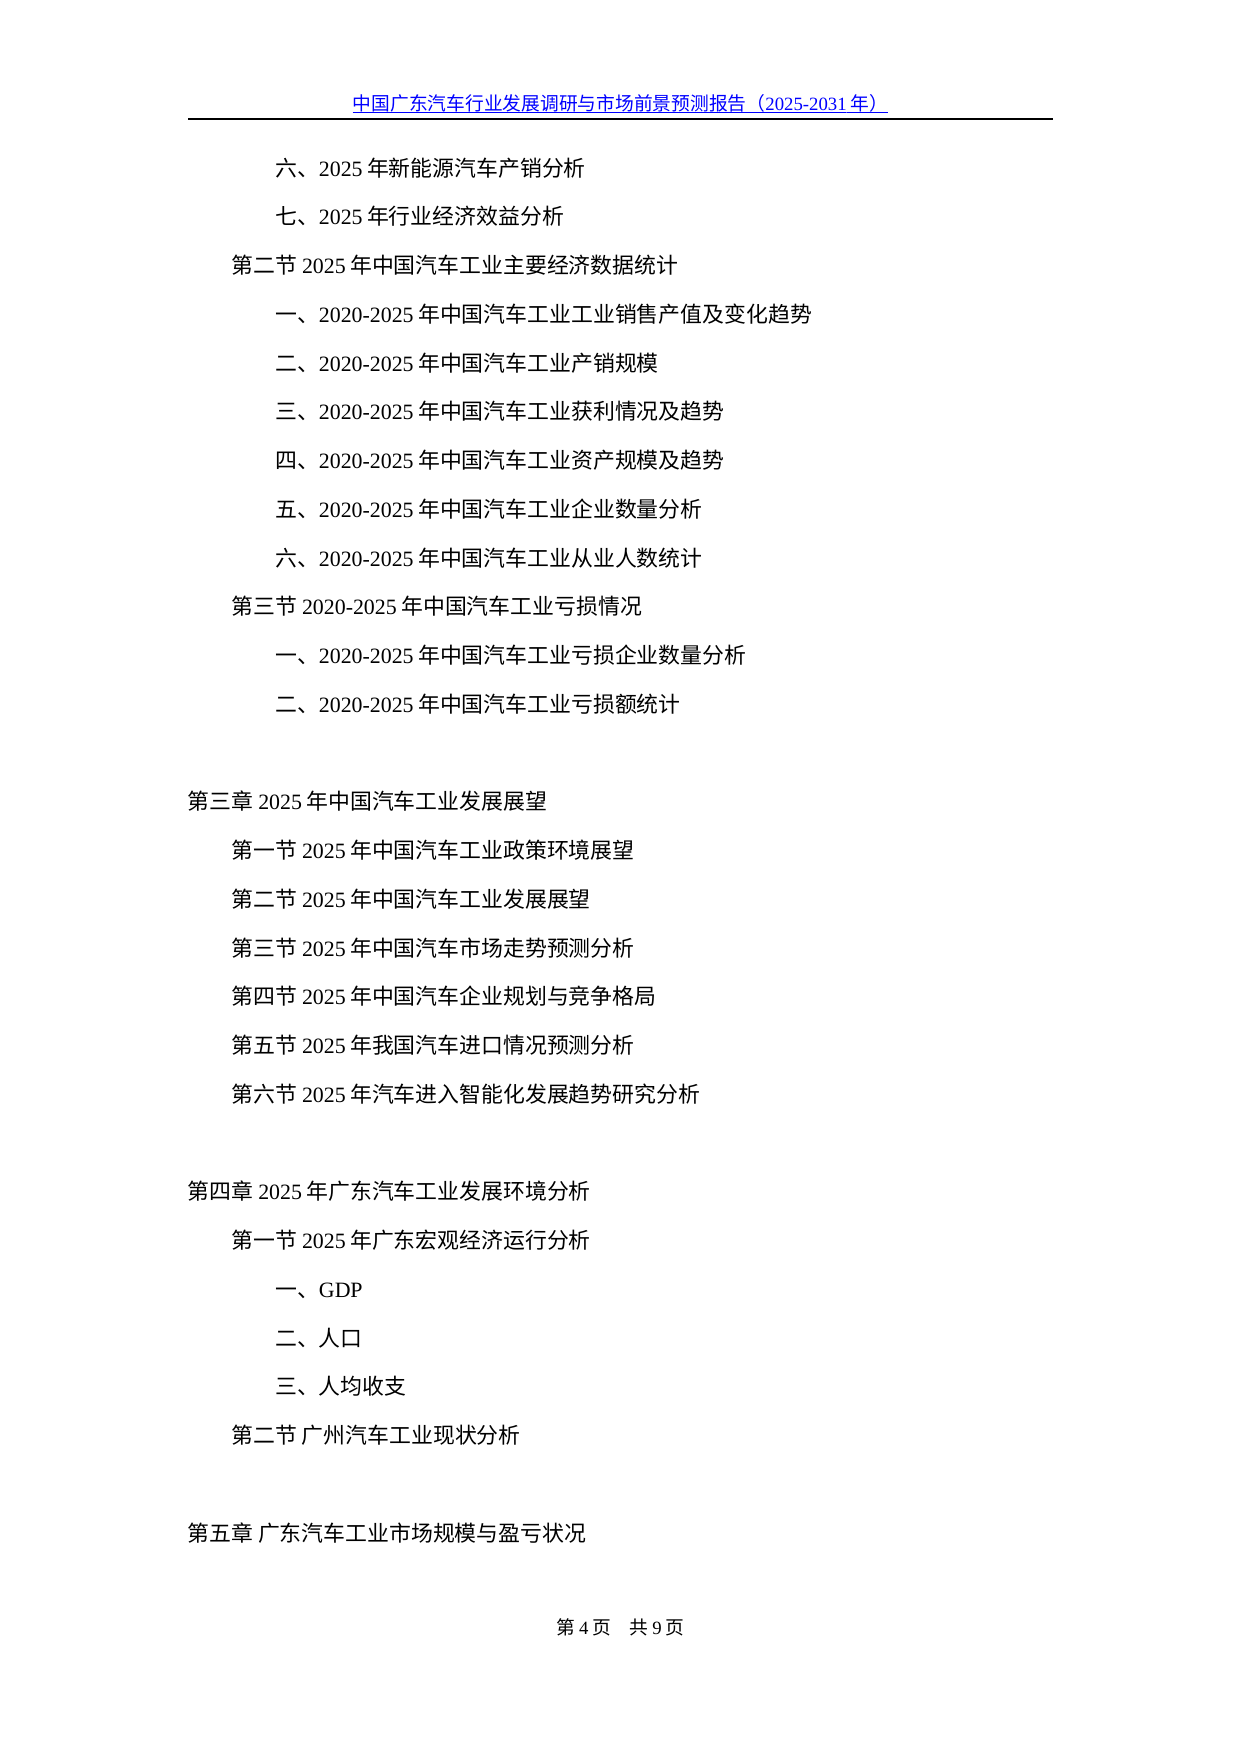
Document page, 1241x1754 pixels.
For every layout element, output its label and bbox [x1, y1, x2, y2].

text [187, 150, 1053, 1548]
